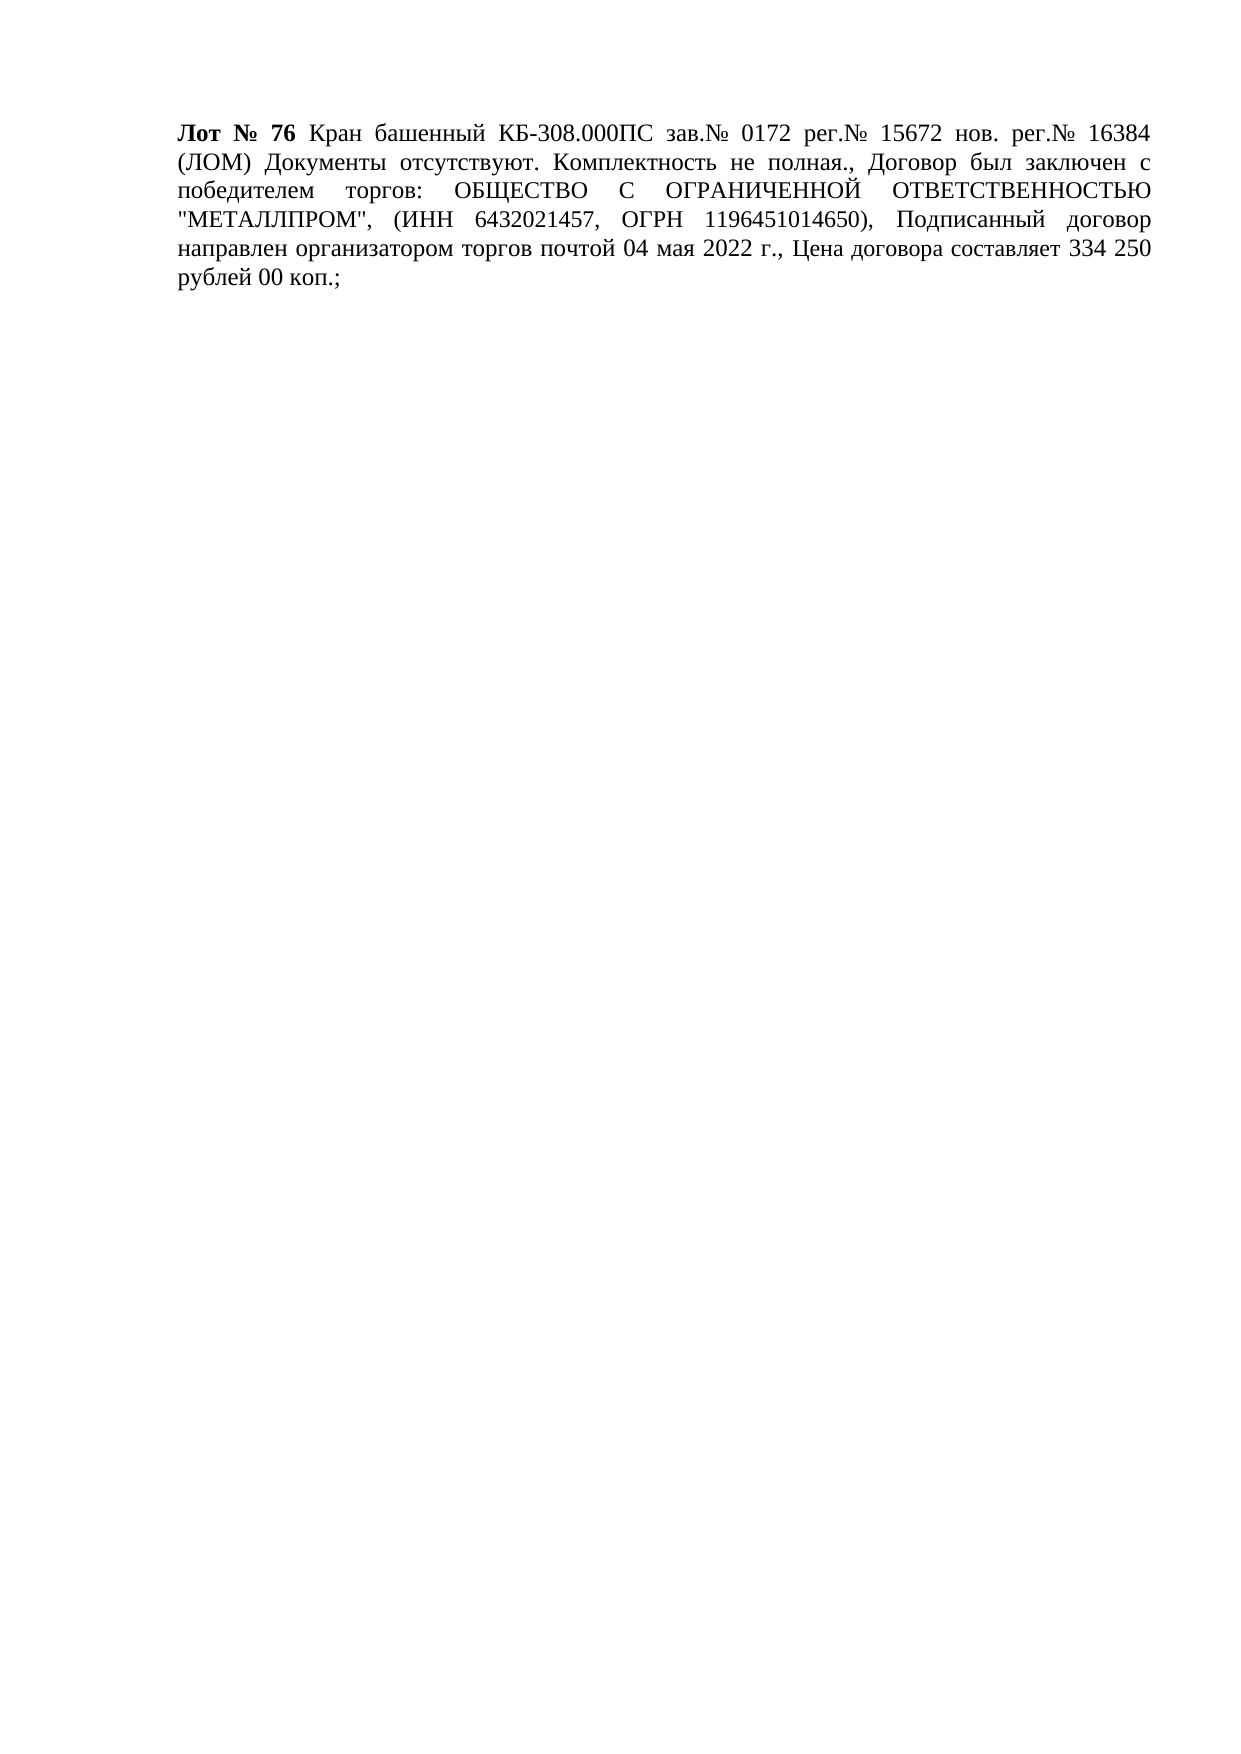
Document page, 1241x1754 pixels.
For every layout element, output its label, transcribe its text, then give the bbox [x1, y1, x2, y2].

text Лот № 76 Кран башенный КБ-308.000ПС зав.№ 0172 рег.№ 15672 нов. рег.№ 16384 (ЛОМ) Документы отсутствуют. Комплектность не полная., Договор был заключен с победителем торгов: ОБЩЕСТВО С ОГРАНИЧЕННОЙ ОТВЕТСТВЕННОСТЬЮ "МЕТАЛЛПРОМ", (ИНН 6432021457, ОГРН 1196451014650), Подписанный договор направлен организатором торгов почтой 04 мая 2022 г., Цена договора составляет 334 250 рублей 00 коп.; [177, 118, 1152, 291]
